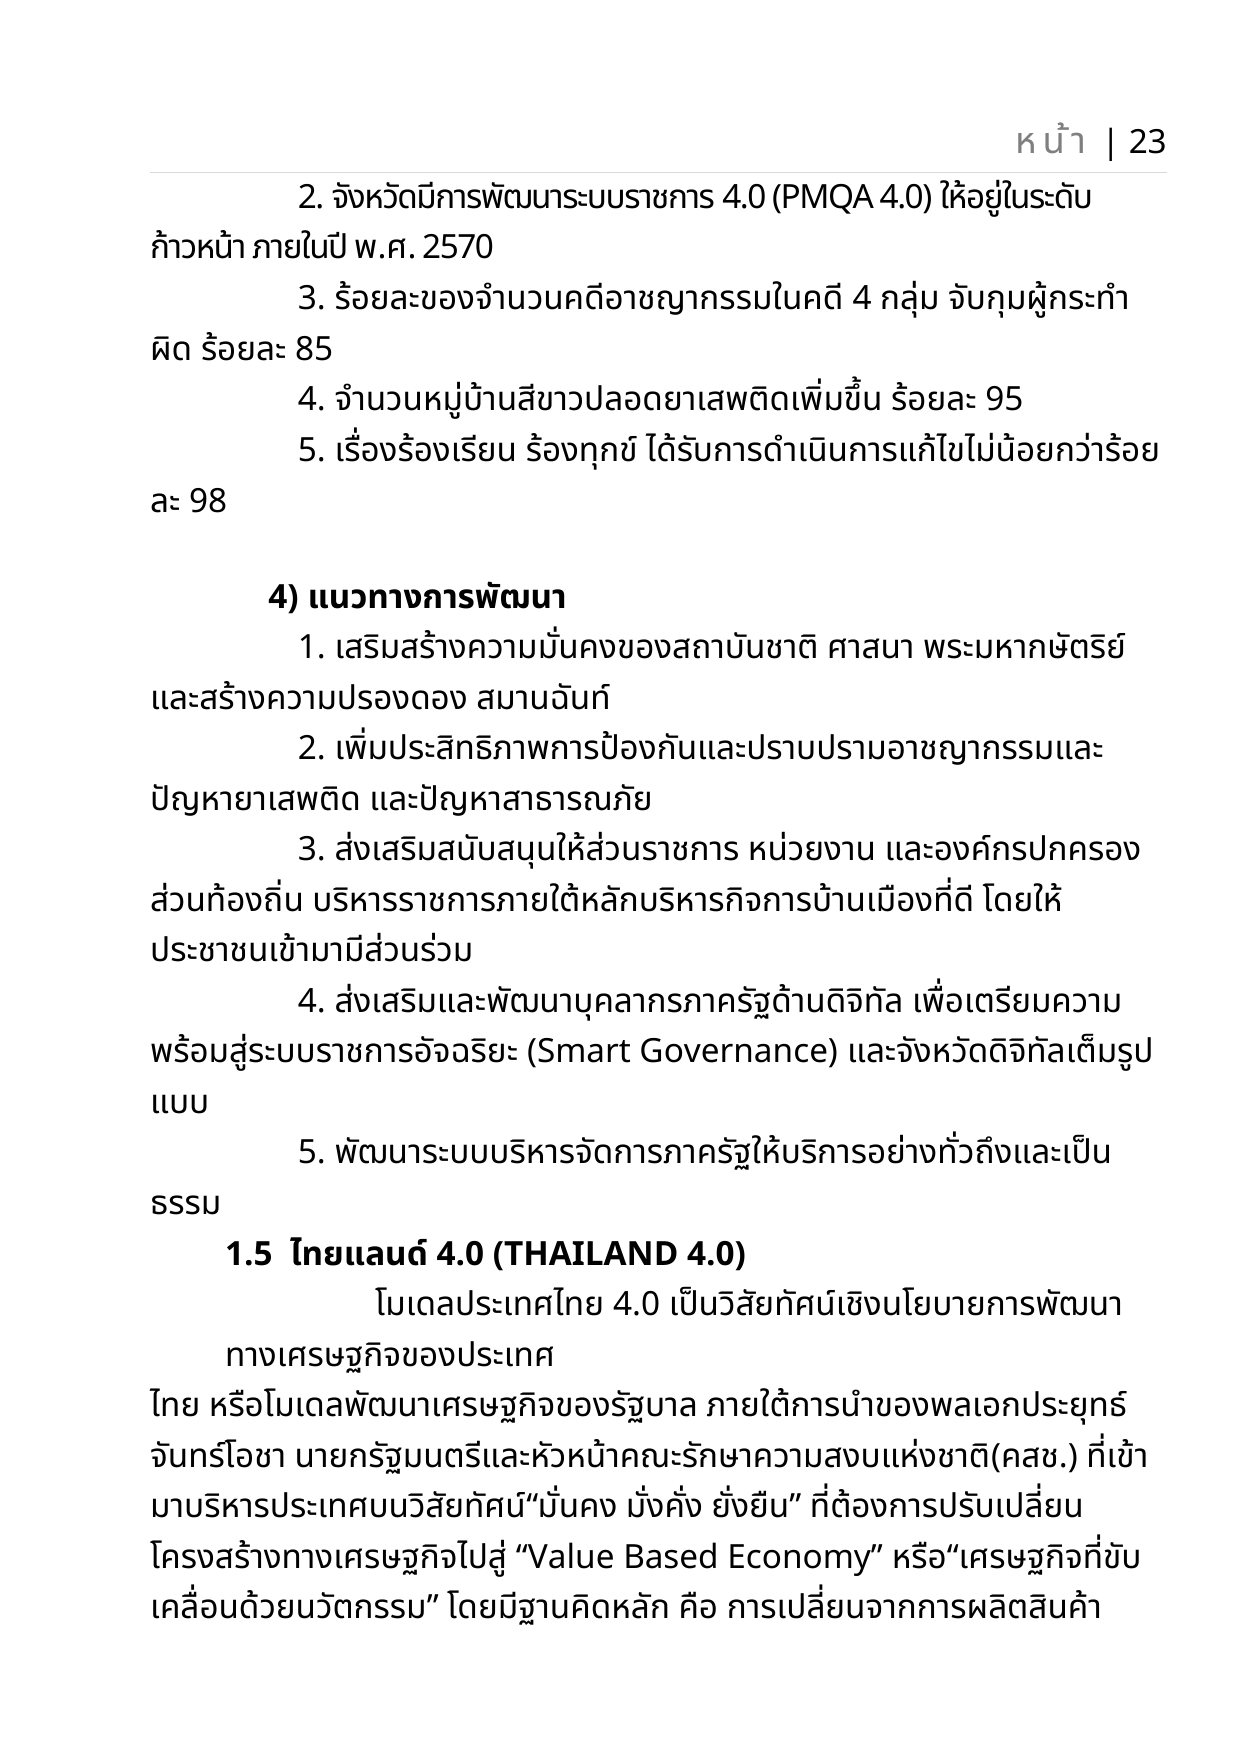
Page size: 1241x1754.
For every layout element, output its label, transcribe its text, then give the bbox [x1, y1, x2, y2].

text 2. จังหวัดมีการพัฒนาระบบราชการ 4.0 (PMQA 4.0) ให้อยู่ในระดับก้าวหน้า ภายในปี พ.ศ. 2570 [150, 173, 1167, 274]
text 3. ร้อยละของจำนวนคดีอาชญากรรมในคดี 4 กลุ่ม จับกุมผู้กระทำผิด ร้อยละ 85 [150, 274, 1167, 375]
text 4. ส่งเสริมและพัฒนาบุคลากรภาครัฐด้านดิจิทัล เพื่อเตรียมความพร้อมสู่ระบบราชการอัจฉริยะ (Smart Governance) และจังหวัดดิจิทัลเต็มรูปแบบ [150, 977, 1167, 1128]
text 1.5 ไทยแลนด์ 4.0 (THAILAND 4.0) [225, 1229, 1167, 1280]
text 5. เรื่องร้องเรียน ร้องทุกข์ ได้รับการดำเนินการแก้ไขไม่น้อยกว่าร้อยละ 98 [150, 426, 1167, 527]
text 5. พัฒนาระบบบริหารจัดการภาครัฐให้บริการอย่างทั่วถึงและเป็นธรรม [150, 1128, 1167, 1229]
text 2. เพิ่มประสิทธิภาพการป้องกันและปราบปรามอาชญากรรมและปัญหายาเสพติด และปัญหาสาธารณภัย [150, 724, 1167, 825]
text 4) แนวทางการพัฒนา [150, 572, 1167, 623]
text 3. ส่งเสริมสนับสนุนให้ส่วนราชการ หน่วยงาน และองค์กรปกครองส่วนท้องถิ่น บริหารราชการภายใต้หลักบริหารกิจการบ้านเมืองที่ดี โดยให้ประชาชนเข้ามามีส่วนร่วม [150, 825, 1167, 977]
text 1. เสริมสร้างความมั่นคงของสถาบันชาติ ศาสนา พระมหากษัตริย์ และสร้างความปรองดอง สมานฉันท์ [150, 623, 1167, 724]
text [150, 1381, 1167, 1633]
text โมเดลประเทศไทย 4.0 เป็นวิสัยทัศน์เชิงนโยบายการพัฒนาทางเศรษฐกิจของประเทศ [225, 1280, 1167, 1381]
text 4. จำนวนหมู่บ้านสีขาวปลอดยาเสพติดเพิ่มขึ้น ร้อยละ 95 [150, 375, 1167, 426]
